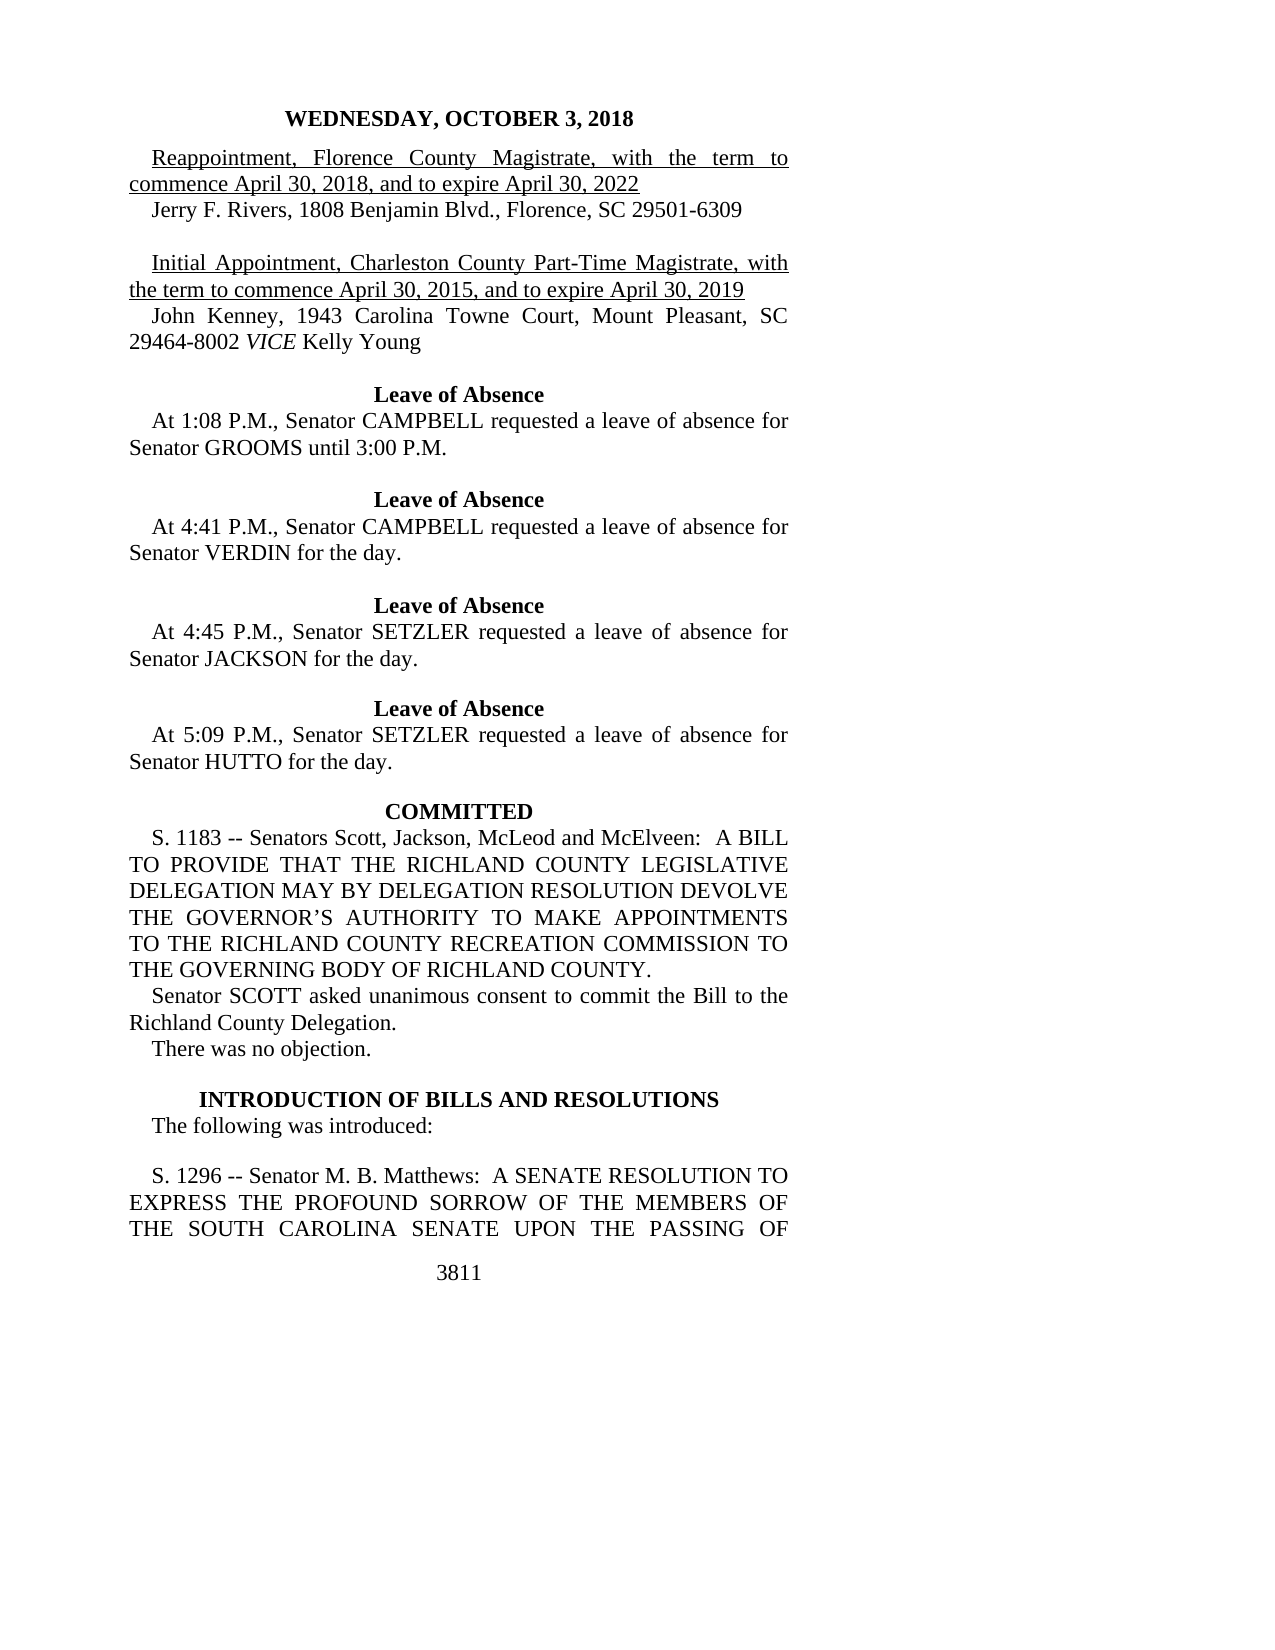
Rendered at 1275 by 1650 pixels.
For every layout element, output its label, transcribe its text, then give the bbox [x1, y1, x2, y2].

text The following was introduced: [129, 1112, 789, 1138]
text Leave of Absence [129, 592, 789, 618]
text At 4:41 P.M., Senator CAMPBELL requested a leave of absence for Senator VERDIN for the day. [129, 513, 789, 566]
text At 4:45 P.M., Senator SETZLER requested a leave of absence for Senator JACKSON for the day. [129, 618, 789, 671]
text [129, 1162, 789, 1242]
text S. 1183 -- Senators Scott, Jackson, McLeod and McElveen: A BILL TO PROVIDE THAT THE RICHLAND COUNTY LEGISLATIVE DELEGATION MAY BY DELEGATION RESOLUTION DEVOLVE THE GOVERNOR’S AUTHORITY TO MAKE APPOINTMENTS TO THE RICHLAND COUNTY RECREATION COMMISSION TO THE GOVERNING BODY OF RICHLAND COUNTY. [129, 824, 789, 983]
text COMMITTED [129, 798, 789, 824]
text At 1:08 P.M., Senator CAMPBELL requested a leave of absence for Senator GROOMS until 3:00 P.M. [129, 407, 789, 460]
text There was no objection. [129, 1035, 789, 1062]
text Initial Appointment, Charleston County Part-Time Magistrate, with the term to commence April 30, 2015, and to expire April 30, 2019 [129, 249, 789, 302]
text At 5:09 P.M., Senator SETZLER requested a leave of absence for Senator HUTTO for the day. [129, 721, 789, 774]
text Senator SCOTT asked unanimous consent to commit the Bill to the Richland County Delegation. [129, 983, 789, 1035]
text Reappointment, Florence County Magistrate, with the term to commence April 30, 2018, and to expire April 30, 2022 [129, 144, 789, 197]
text John Kenney, 1943 Carolina Towne Court, Mount Pleasant, SC 29464-8002 VICE Kelly Young [129, 302, 789, 355]
text Leave of Absence [129, 695, 789, 721]
text Leave of Absence [129, 486, 789, 513]
text Leave of Absence [129, 381, 789, 407]
text Jerry F. Rivers, 1808 Benjamin Blvd., Florence, SC 29501-6309 [129, 197, 789, 223]
text INTRODUCTION OF BILLS AND RESOLUTIONS [129, 1086, 789, 1112]
